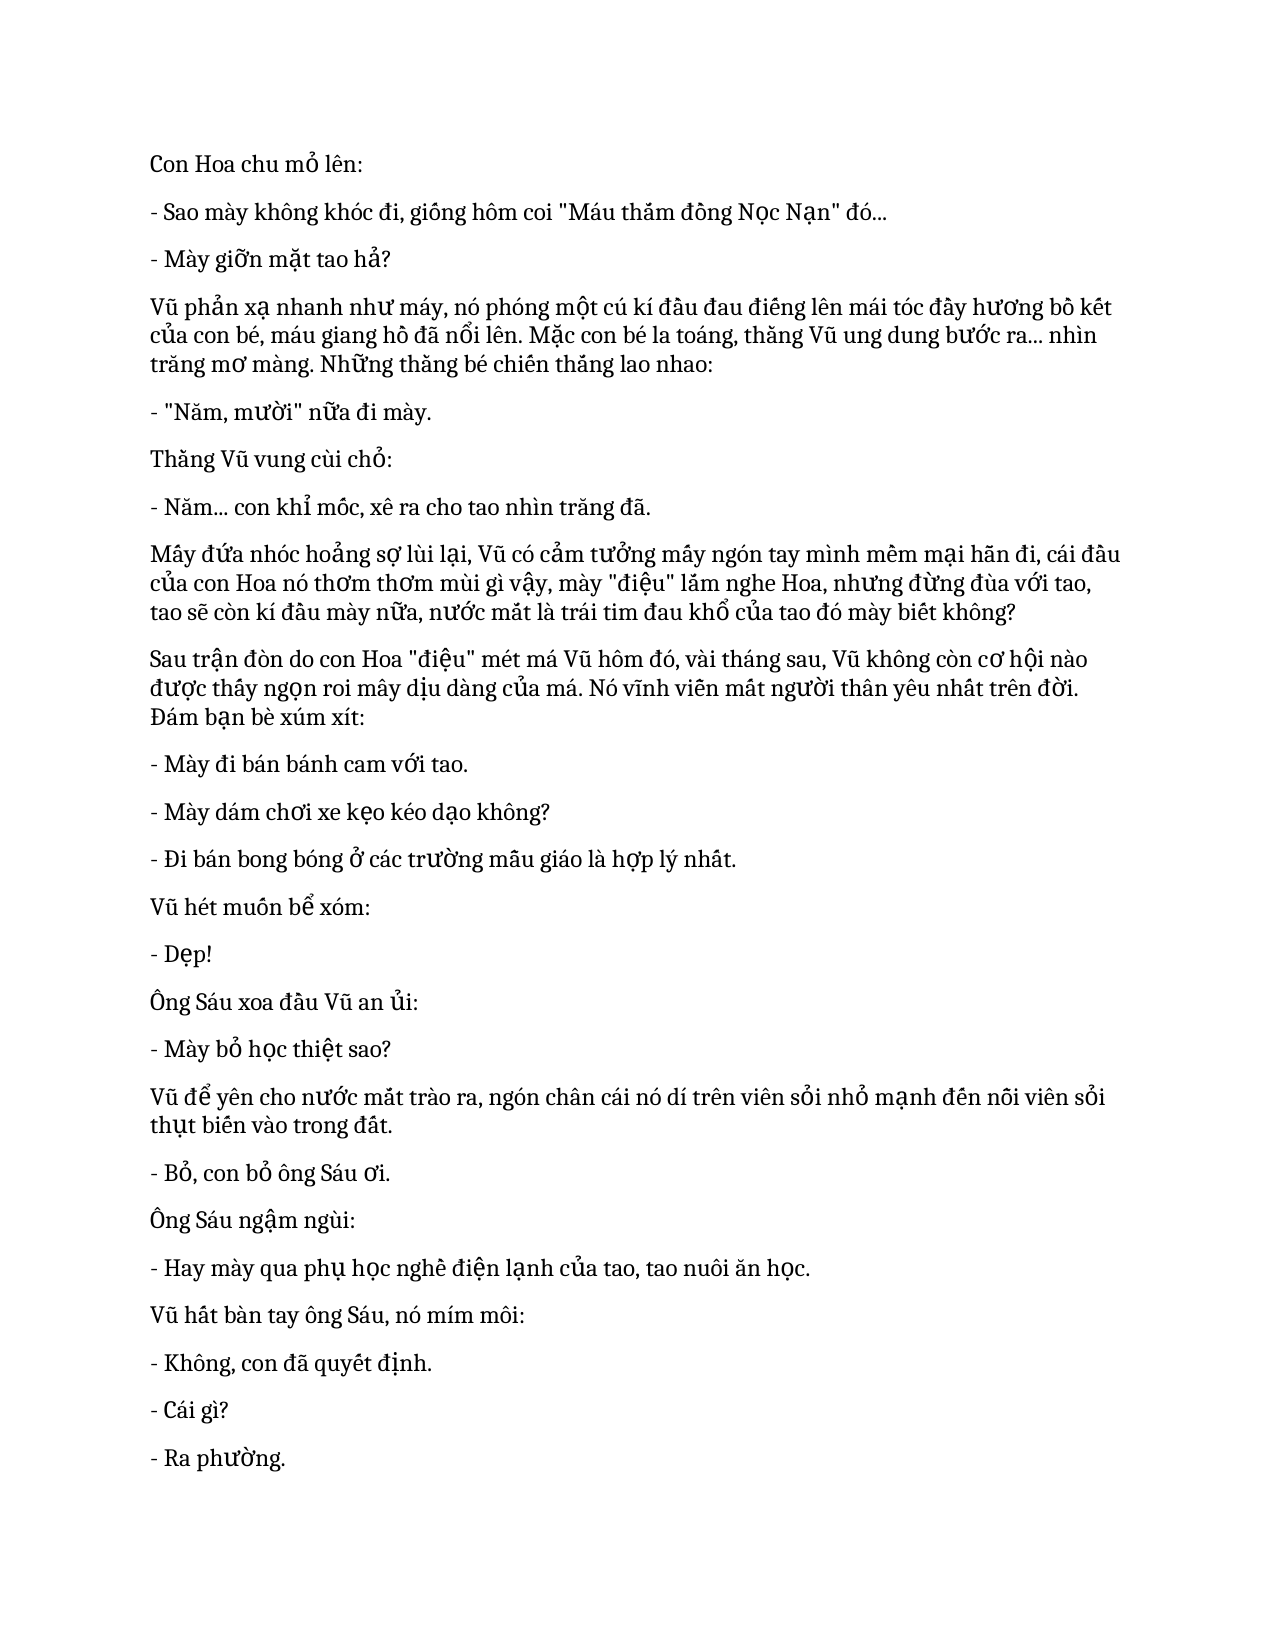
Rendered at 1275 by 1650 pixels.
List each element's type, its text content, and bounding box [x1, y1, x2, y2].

text Vũ để yên cho nước mắt trào ra, ngón chân cái nó dí trên viên sỏi nhỏ mạnh đến nỗi viên sỏi thụt biến vào trong đất. [150, 1082, 1125, 1140]
text Mấy đứa nhóc hoảng sợ lùi lại, Vũ có cảm tưởng mấy ngón tay mình mềm mại hẵn đi, cái đầu của con Hoa nó thơm thơm mùi gì vậy, mày "điệu" lắm nghe Hoa, nhưng đừng đùa với tao, tao sẽ còn kí đầu mày nữa, nước mắt là trái tim đau khổ của tao đó mày biết không? [150, 540, 1125, 626]
text - Năm... con khỉ mốc, xê ra cho tao nhìn trăng đã. [150, 492, 1125, 521]
text - Mày bỏ học thiệt sao? [150, 1035, 1125, 1064]
text - Ra phường. [150, 1444, 1125, 1472]
text - "Năm, mười" nữa đi mày. [150, 397, 1125, 426]
text - Mày giỡn mặt tao hả? [150, 245, 1125, 274]
text - Đi bán bong bóng ở các trường mẫu giáo là hợp lý nhất. [150, 845, 1125, 874]
text - Không, con đã quyết định. [150, 1349, 1125, 1377]
text - Sao mày không khóc đi, giống hôm coi "Máu thắm đồng Nọc Nạn" đó... [150, 197, 1125, 226]
text - Mày đi bán bánh cam với tao. [150, 750, 1125, 779]
text Ông Sáu xoa đầu Vũ an ủi: [150, 987, 1125, 1016]
text Sau trận đòn do con Hoa "điệu" mét má Vũ hôm đó, vài tháng sau, Vũ không còn cơ hội nào được thấy ngọn roi mây dịu dàng của má. Nó vĩnh viễn mất người thân yêu nhất trên đời. Đám bạn bè xúm xít: [150, 645, 1125, 731]
text - Hay mày qua phụ học nghề điện lạnh của tao, tao nuôi ăn học. [150, 1254, 1125, 1282]
text - Bỏ, con bỏ ông Sáu ơi. [150, 1159, 1125, 1187]
text Vũ phản xạ nhanh như máy, nó phóng một cú kí đầu đau điếng lên mái tóc đầy hương bồ kết của con bé, máu giang hồ đã nổi lên. Mặc con bé la toáng, thằng Vũ ung dung bước ra... nhìn trăng mơ màng. Những thằng bé chiến thắng lao nhao: [150, 292, 1125, 379]
text - Mày dám chơi xe kẹo kéo dạo không? [150, 797, 1125, 826]
text Ông Sáu ngậm ngùi: [150, 1206, 1125, 1235]
text Thằng Vũ vung cùi chỏ: [150, 445, 1125, 474]
text Vũ hét muốn bể xóm: [150, 892, 1125, 921]
text Vũ hất bàn tay ông Sáu, nó mím môi: [150, 1301, 1125, 1330]
text - Cái gì? [150, 1396, 1125, 1425]
text Con Hoa chu mỏ lên: [150, 150, 1125, 179]
text - Dẹp! [150, 940, 1125, 969]
